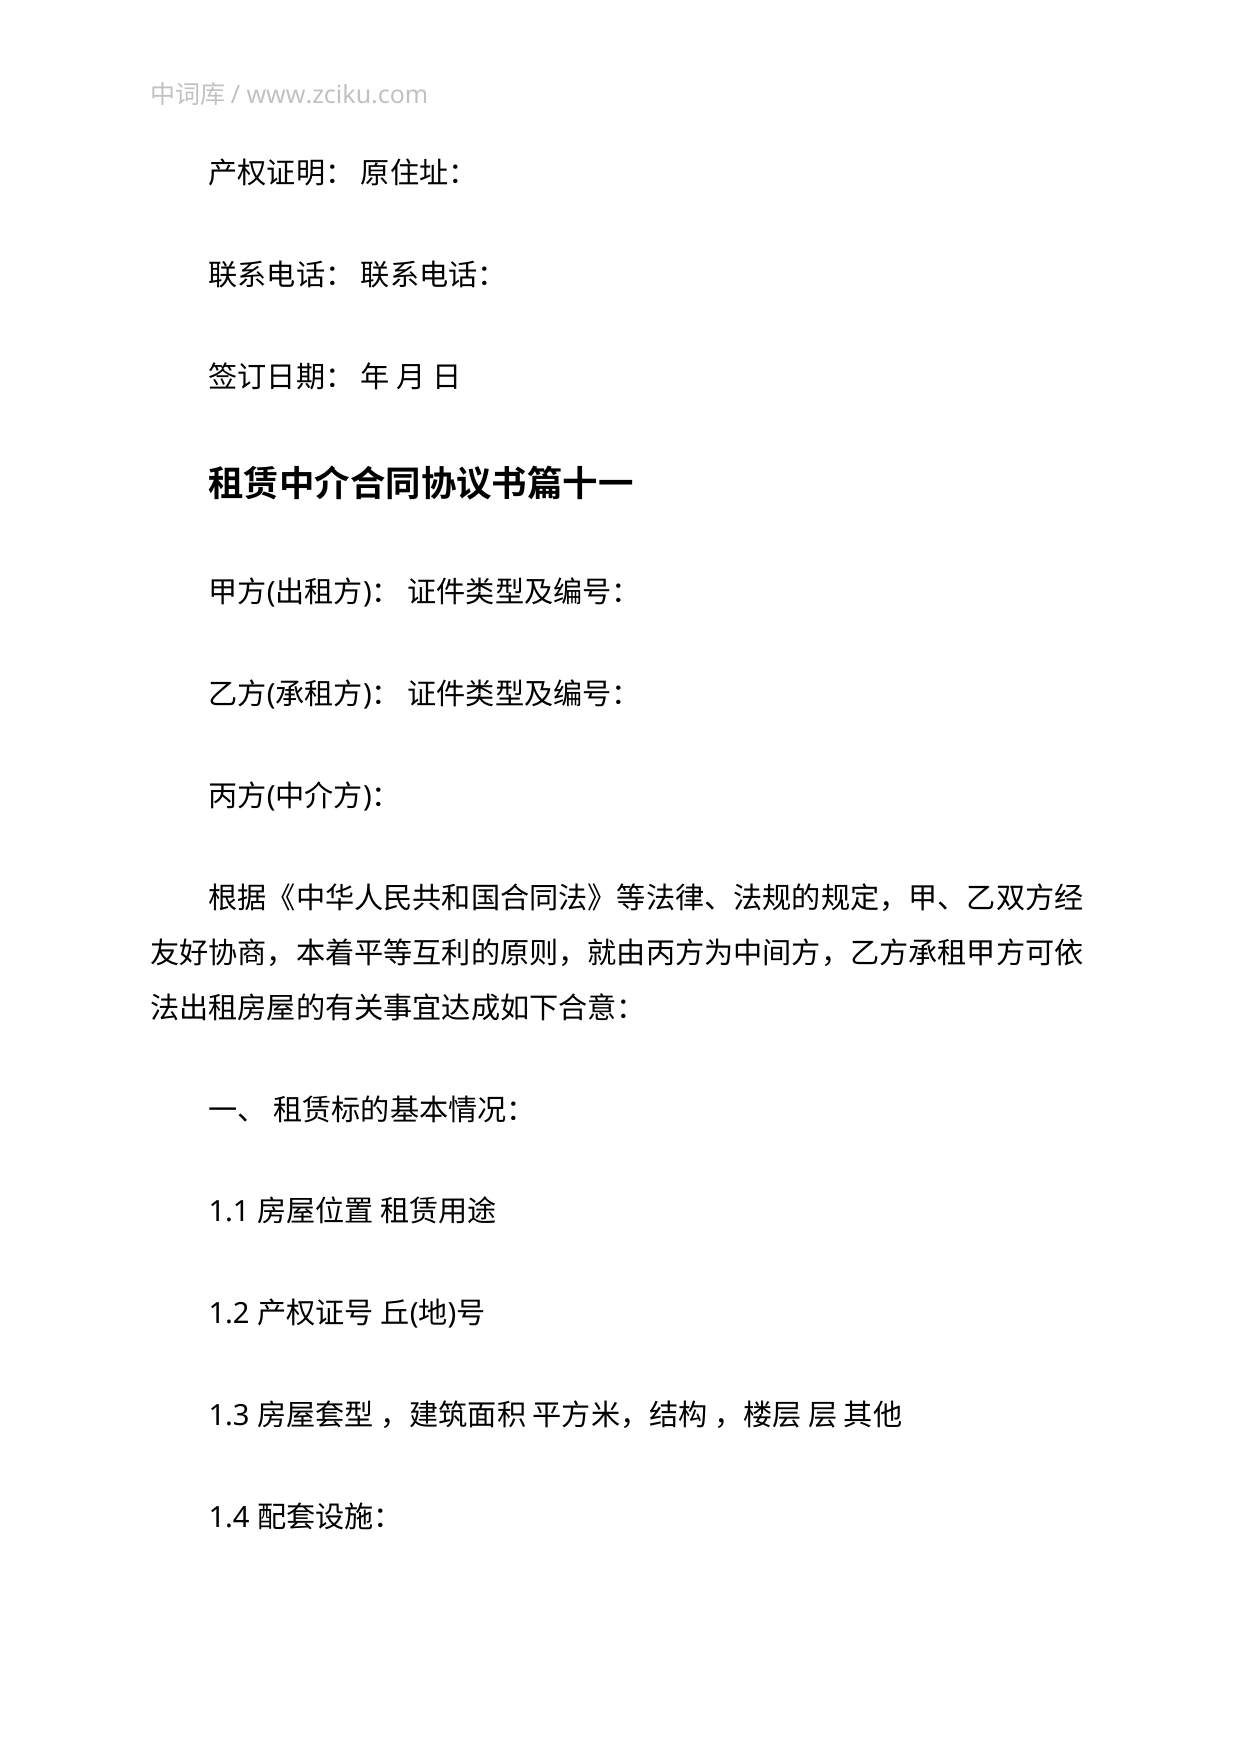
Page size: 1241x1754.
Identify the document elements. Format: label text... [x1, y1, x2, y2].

text 1.1 房屋位置 租赁用途 [150, 1188, 1090, 1230]
text 1.3 房屋套型 ，建筑面积 平方米，结构 ，楼层 层 其他 [150, 1392, 1090, 1434]
text 联系电话： 联系电话： [150, 252, 1090, 294]
text 甲方(出租方)： 证件类型及编号： [150, 569, 1090, 611]
text 丙方(中介方)： [150, 773, 1090, 815]
text 签订日期： 年 月 日 [150, 353, 1090, 396]
text 一、 租赁标的基本情况： [150, 1086, 1090, 1128]
text 1.4 配套设施： [150, 1494, 1090, 1536]
text 根据《中华人民共和国合同法》等法律、法规的规定，甲、乙双方经友好协商，本着平等互利的原则，就由丙方为中间方，乙方承租甲方可依法出租房屋的有关事宜达成如下合意： [150, 875, 1090, 1027]
text 乙方(承租方)： 证件类型及编号： [150, 671, 1090, 713]
text 租赁中介合同协议书篇十一 [150, 455, 1090, 507]
text 产权证明： 原住址： [150, 150, 1090, 192]
text 1.2 产权证号 丘(地)号 [150, 1290, 1090, 1332]
